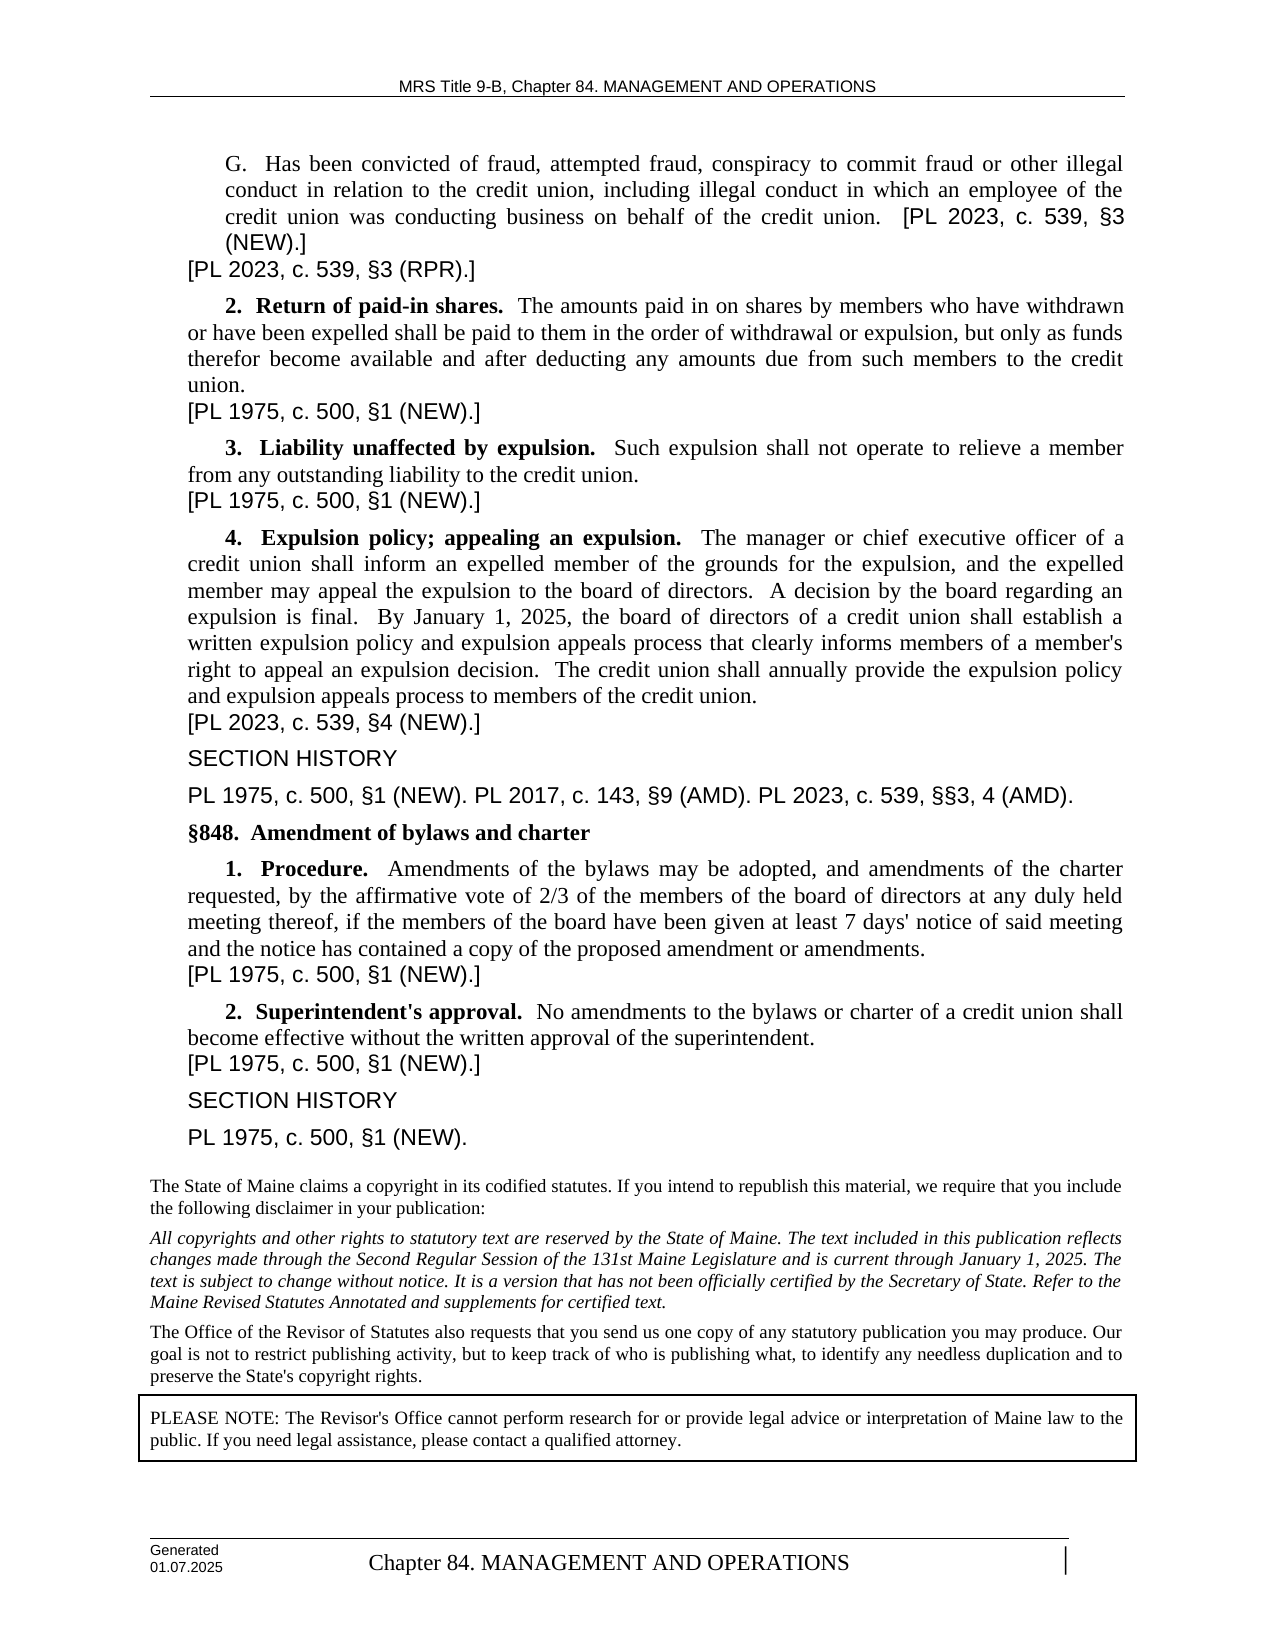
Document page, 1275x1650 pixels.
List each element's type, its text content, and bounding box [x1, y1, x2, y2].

text SECTION HISTORY [187, 745, 1125, 772]
text [PL 1975, c. 500, §1 (NEW).] [187, 487, 1125, 513]
text [PL 2023, c. 539, §3 (RPR).] [187, 256, 1125, 282]
text 1. Procedure. Amendments of the bylaws may be adopted, and amendments of the charter requested, by the affirmative vote of 2/3 of the members of the board of directors at any duly held meeting thereof, if the members of the board have been given at least 7 days' notice of said meeting and the notice has contained a copy of the proposed amendment or amendments. [187, 856, 1125, 961]
text The State of Maine claims a copyright in its codified statutes. If you intend to republish this material, we require that you include the following disclaimer in your publication: [150, 1175, 1125, 1218]
text [PL 1975, c. 500, §1 (NEW).] [187, 398, 1125, 424]
text PL 1975, c. 500, §1 (NEW). PL 2017, c. 143, §9 (AMD). PL 2023, c. 539, §§3, 4 (AMD). [187, 782, 1125, 808]
text 2. Return of paid-in shares. The amounts paid in on shares by members who have withdrawn or have been expelled shall be paid to them in the order of withdrawal or expulsion, but only as funds therefor become available and after deducting any amounts due from such members to the credit union. [187, 292, 1125, 398]
text All copyrights and other rights to statutory text are reserved by the State of Maine. The text included in this publication reflects changes made through the Second Regular Session of the 131st Maine Legislature and is current through January 1, 2025 . The text is subject to change without notice. It is a version that has not been officially certified by the Secretary of State. Refer to the Maine Revised Statutes Annotated and supplements for certified text. [150, 1227, 1125, 1313]
text SECTION HISTORY [187, 1087, 1125, 1113]
text 2. Superintendent's approval. No amendments to the bylaws or charter of a credit union shall become effective without the written approval of the superintendent. [187, 998, 1125, 1050]
text G. Has been convicted of fraud, attempted fraud, conspiracy to commit fraud or other illegal conduct in relation to the credit union, including illegal conduct in which an employee of the credit union was conducting business on behalf of the credit union. [PL 2023, c. 539, §3 (NEW).] [225, 150, 1125, 256]
text §848. Amendment of bylaws and charter [187, 819, 1125, 845]
text PL 1975, c. 500, §1 (NEW). [187, 1124, 1125, 1150]
text 3. Liability unaffected by expulsion. Such expulsion shall not operate to relieve a member from any outstanding liability to the credit union. [187, 434, 1125, 487]
text The Office of the Revisor of Statutes also requests that you send us one copy of any statutory publication you may produce. Our goal is not to restrict publishing activity, but to keep track of who is publishing what, to identify any needless duplication and to preserve the State's copyright rights. [150, 1321, 1125, 1386]
text [PL 1975, c. 500, §1 (NEW).] [187, 1050, 1125, 1077]
text [PL 2023, c. 539, §4 (NEW).] [187, 708, 1125, 735]
text 4. Expulsion policy; appealing an expulsion. The manager or chief executive officer of a credit union shall inform an expelled member of the grounds for the expulsion, and the expelled member may appeal the expulsion to the board of directors. A decision by the board regarding an expulsion is final. By January 1, 2025, the board of directors of a credit union shall establish a written expulsion policy and expulsion appeals process that clearly informs members of a member's right to appeal an expulsion decision. The credit union shall annually provide the expulsion policy and expulsion appeals process to members of the credit union. [187, 524, 1125, 708]
text [PL 1975, c. 500, §1 (NEW).] [187, 961, 1125, 987]
text PLEASE NOTE: The Revisor's Office cannot perform research for or provide legal advice or interpretation of Maine law to the public. If you need legal assistance, please contact a qualified attorney. [140, 1396, 1135, 1460]
